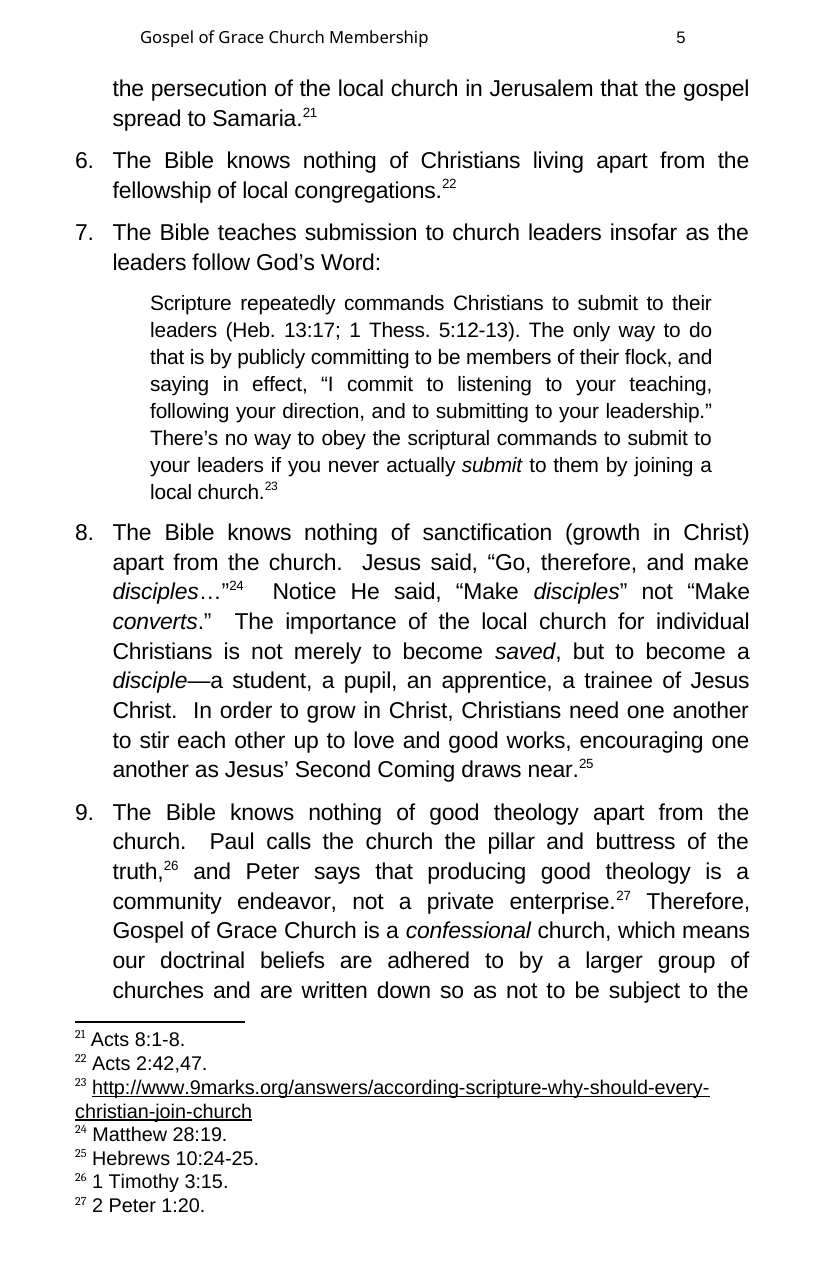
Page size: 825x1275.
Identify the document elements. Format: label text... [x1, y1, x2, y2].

list The Bible knows nothing of Christians living apart from the fellowship of local congregations. [75, 147, 750, 203]
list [75, 799, 750, 1003]
list The Bible knows nothing of sanctification (growth in Christ) apart from the church. Jesus said, “Go, therefore, and make disciples…” Notice He said, “Make disciples” not “Make converts.” The importance of the local church for individual Christians is not merely to become saved, but to become a disciple—a student, a pupil, an apprentice, a trainee of Jesus Christ. In order to grow in Christ, Christians need one another to stir each other up to love and good works, encouraging one another as Jesus’ Second Coming draws near. [75, 519, 750, 783]
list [75, 75, 750, 131]
text Scripture repeatedly commands Christians to submit to their leaders (Heb. 13:17; 1 Thess. 5:12-13). The only way to do that is by publicly committing to be members of their flock, and saying in effect, “I commit to listening to your teaching, following your direction, and to submitting to your leadership.” There’s no way to obey the scriptural commands to submit to your leaders if you never actually submit to them by joining a local church. [150, 291, 712, 503]
list The Bible teaches submission to church leaders insofar as the leaders follow God’s Word: [75, 219, 750, 275]
